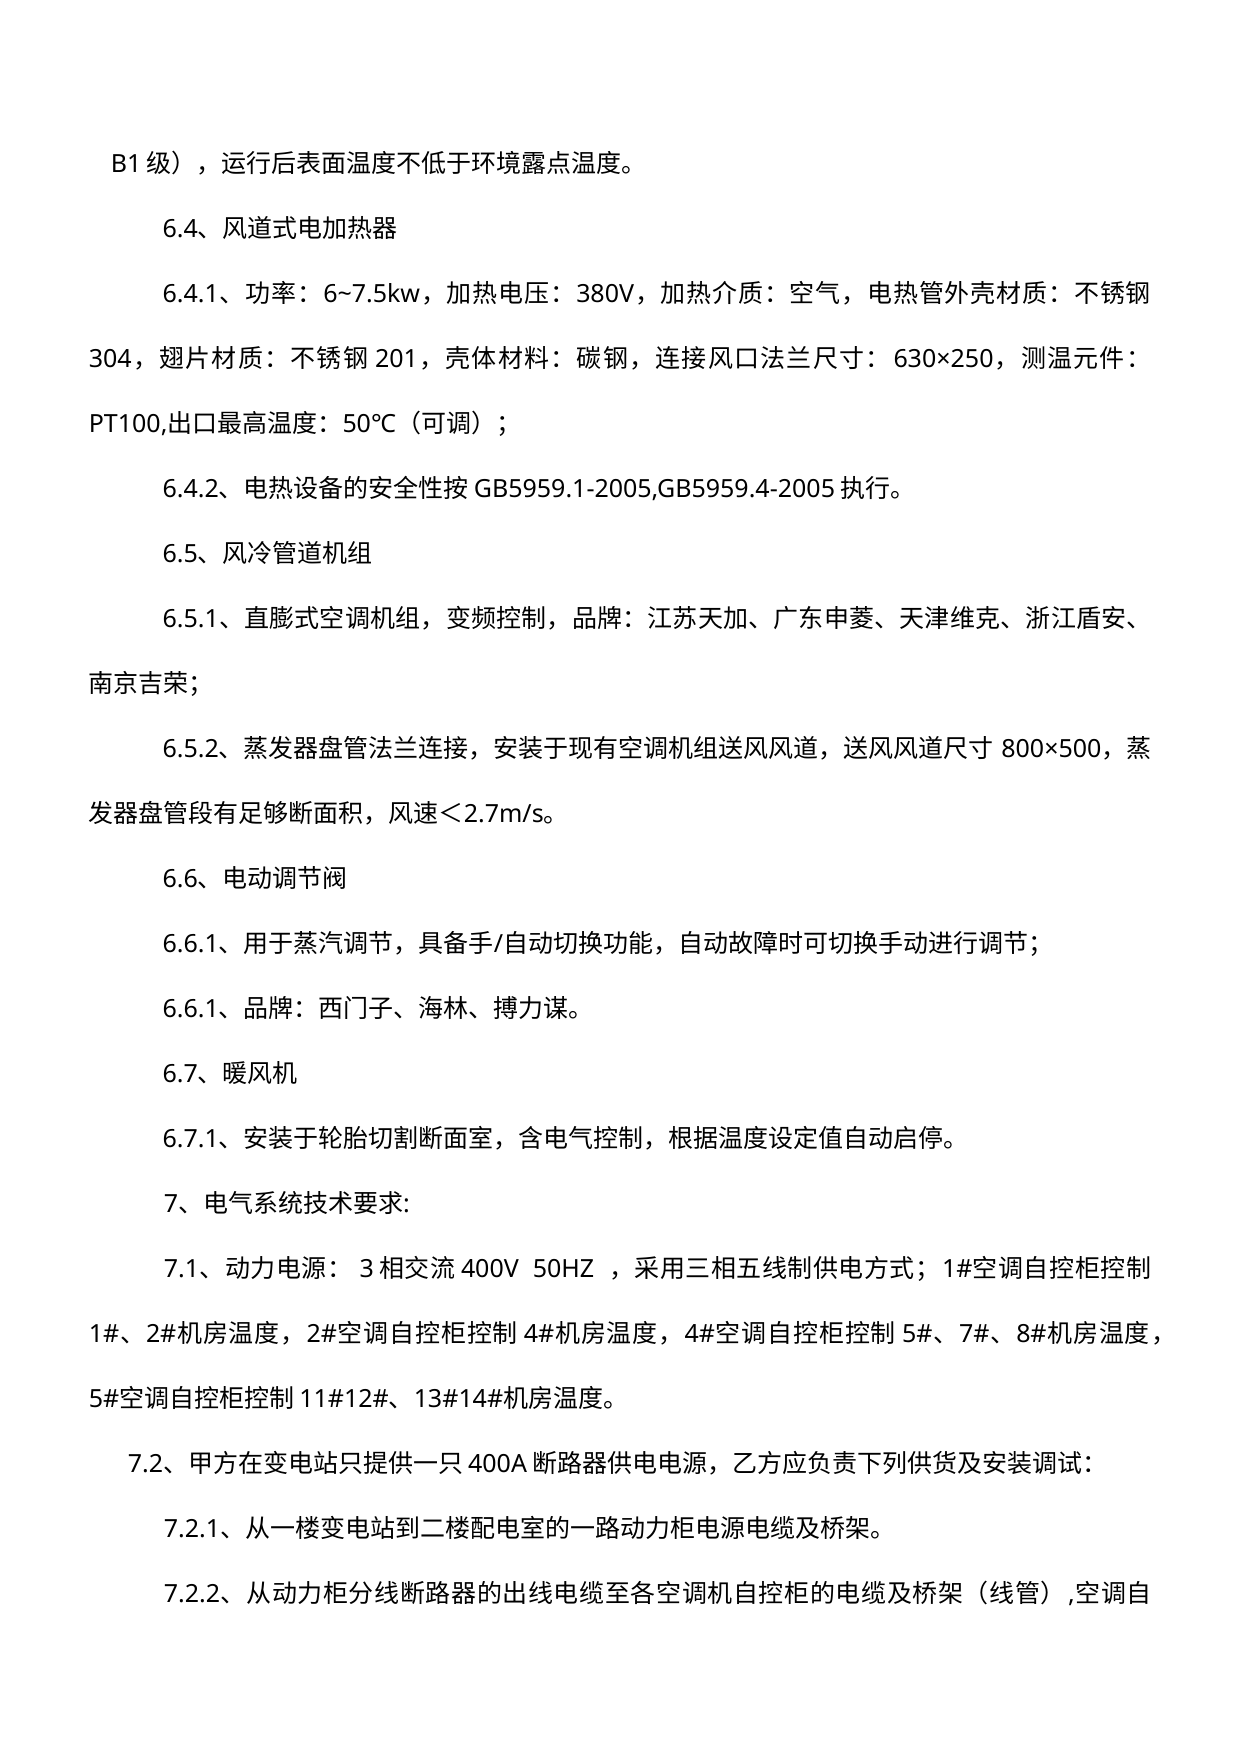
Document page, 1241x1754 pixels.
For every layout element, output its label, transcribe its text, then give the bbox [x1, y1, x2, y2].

text 6.6、电动调节阀 [89, 844, 1152, 909]
text 7、电气系统技术要求: [89, 1169, 1152, 1234]
text 6.5.2、蒸发器盘管法兰连接，安装于现有空调机组送风风道，送风风道尺寸800×500，蒸发器盘管段有足够断面积，风速＜2.7m/s。 [89, 714, 1152, 844]
text 6.4.2、电热设备的安全性按GB5959.1-2005,GB5959.4-2005执行。 [89, 454, 1152, 519]
text 6.6.1、用于蒸汽调节，具备手/自动切换功能，自动故障时可切换手动进行调节； [89, 909, 1152, 974]
text 6.7、暖风机 [89, 1039, 1152, 1104]
text 7.2、甲方在变电站只提供一只400A断路器供电电源，乙方应负责下列供货及安装调试： [89, 1429, 1152, 1494]
text 7.1、动力电源： 3相交流400V 50HZ ，采用三相五线制供电方式；1#空调自控柜控制1#、2#机房温度，2#空调自控柜控制4#机房温度，4#空调自控柜控制5#、7#、8#机房温度，5#空调自控柜控制11#12#、13#14#机房温度。 [89, 1234, 1152, 1429]
text 6.6.1、品牌：西门子、海林、搏力谋。 [89, 974, 1152, 1039]
list 7.2.1、从一楼变电站到二楼配电室的一路动力柜电源电缆及桥架。 [89, 1494, 1152, 1559]
text 6.4、风道式电加热器 [89, 194, 1152, 259]
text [111, 129, 1152, 194]
text 6.4.1、功率：6~7.5kw，加热电压：380V，加热介质：空气，电热管外壳材质：不锈钢304，翅片材质：不锈钢201，壳体材料：碳钢，连接风口法兰尺寸：630×250，测温元件：PT100,出口最高温度：50℃（可调）； [89, 259, 1152, 454]
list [89, 1559, 1152, 1624]
text 6.5.1、直膨式空调机组，变频控制，品牌：江苏天加、广东申菱、天津维克、浙江盾安、南京吉荣； [89, 584, 1152, 714]
text 6.7.1、安装于轮胎切割断面室，含电气控制，根据温度设定值自动启停。 [89, 1104, 1152, 1169]
text 6.5、风冷管道机组 [89, 519, 1152, 584]
